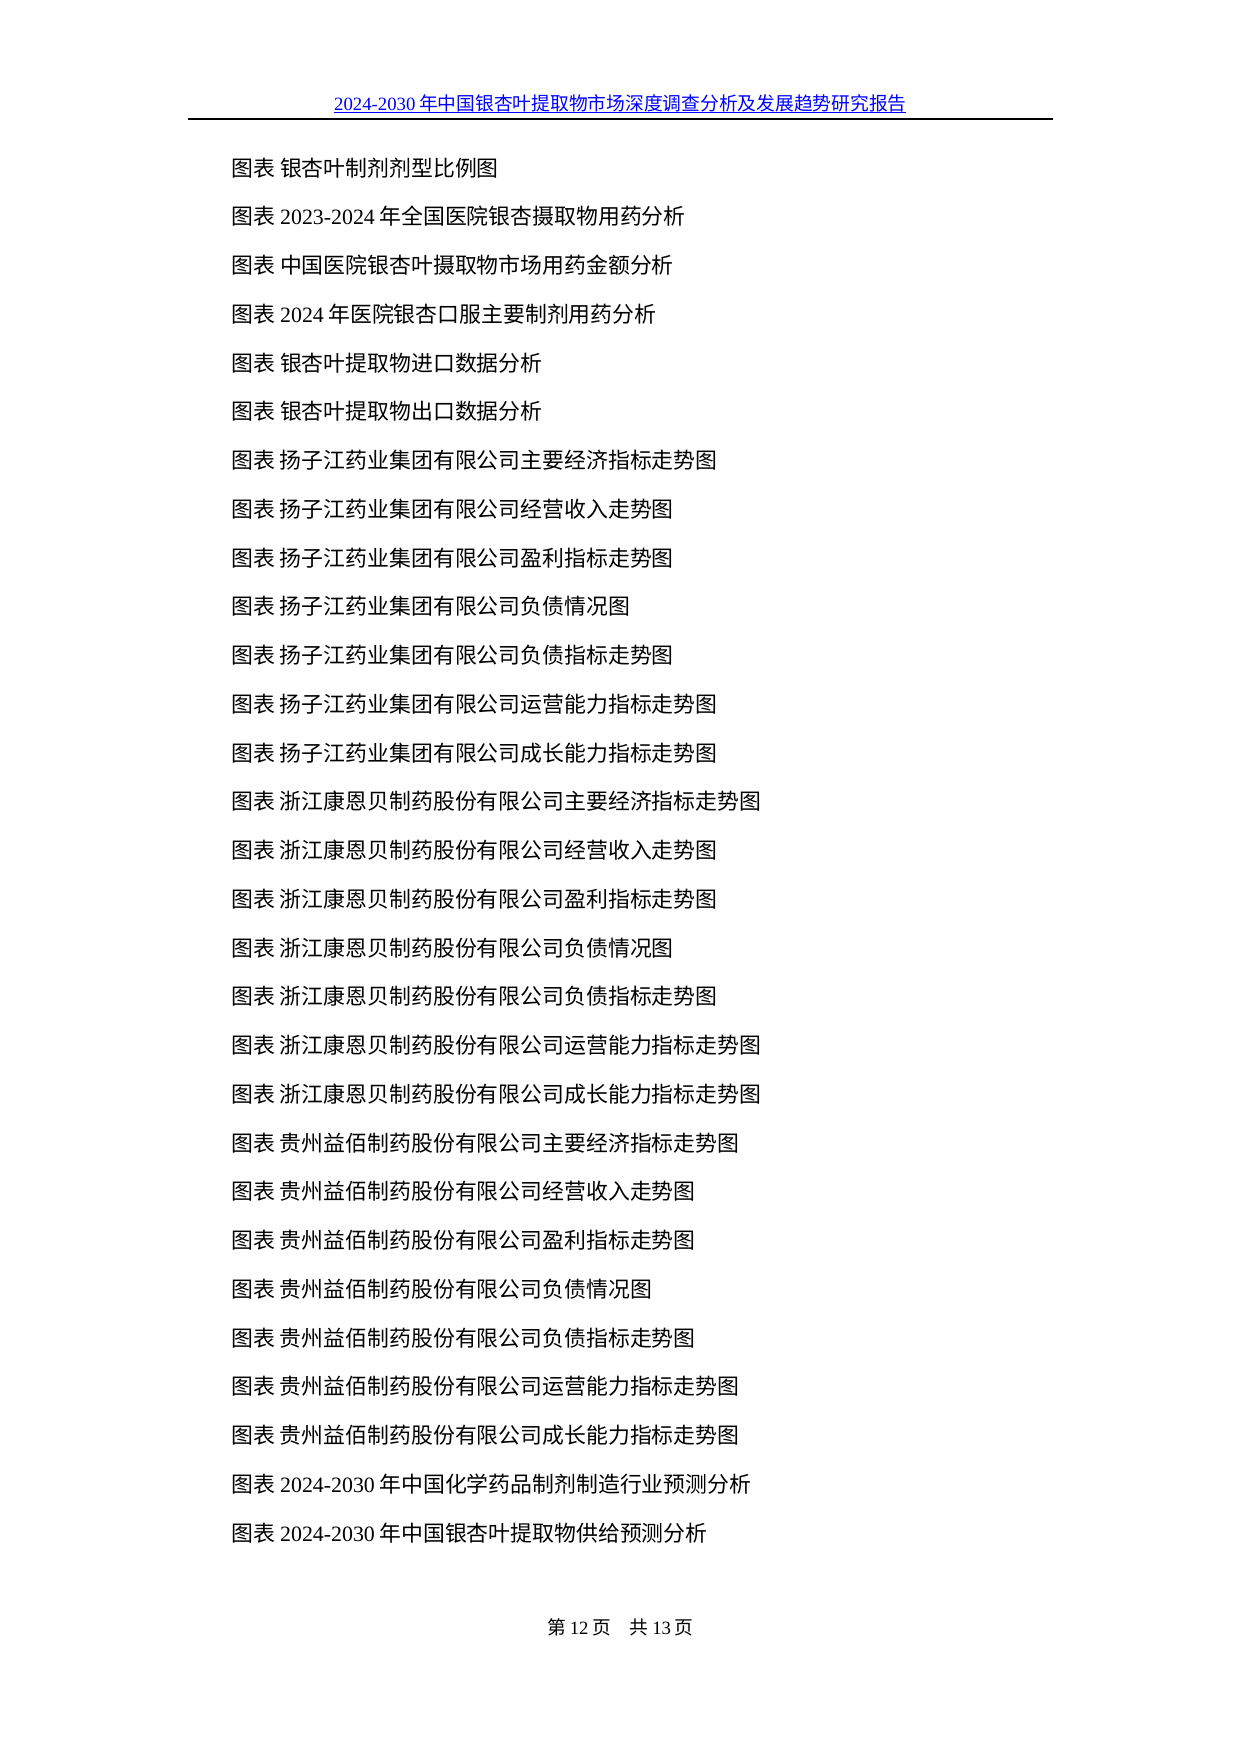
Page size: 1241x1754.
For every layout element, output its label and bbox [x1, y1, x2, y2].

text [187, 150, 1053, 1548]
